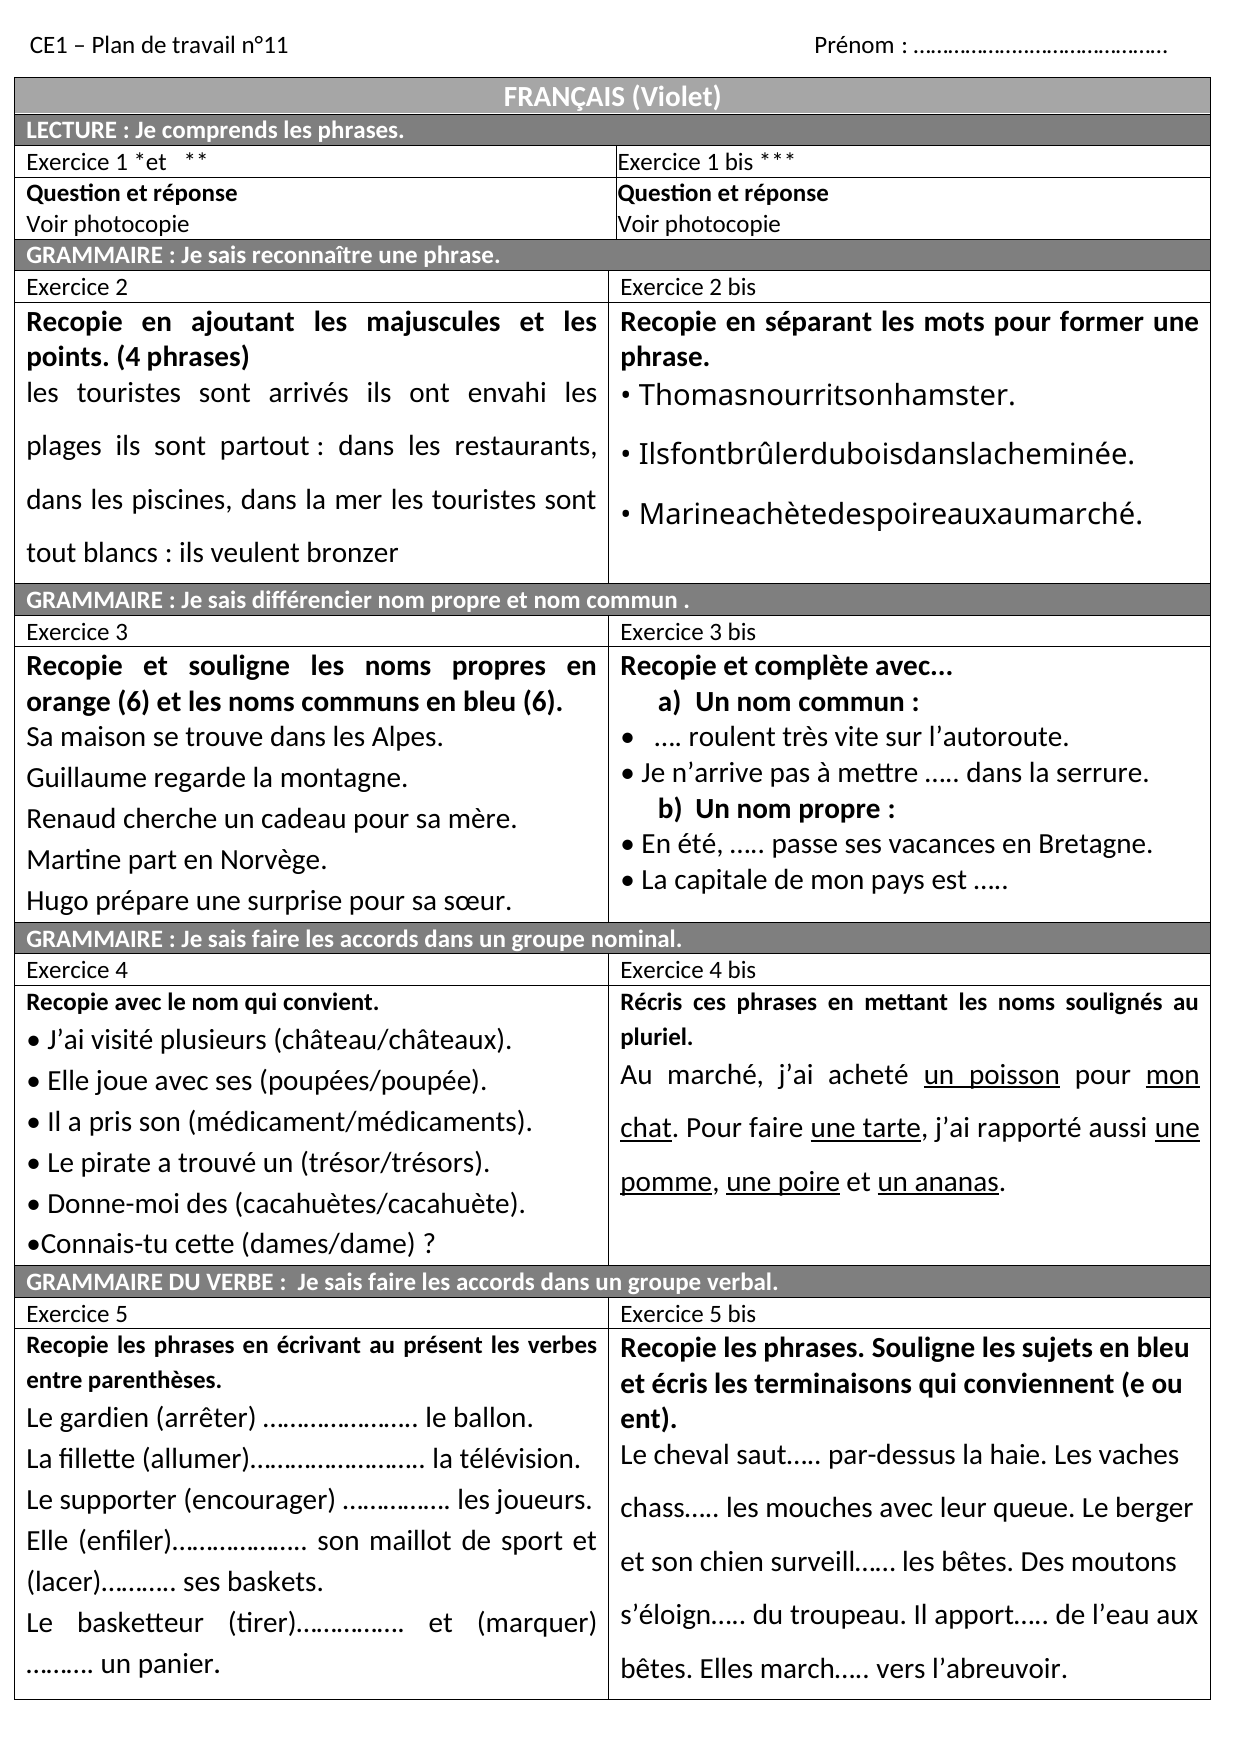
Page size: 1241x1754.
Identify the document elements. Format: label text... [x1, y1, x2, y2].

table_cell GRAMMAIRE : Je sais différencier nom propre et nom commun . [15, 584, 1210, 615]
table_cell Question et réponse Voir photocopie [617, 178, 1210, 239]
table_cell LECTURE : Je comprends les phrases. [15, 115, 1210, 145]
table_cell GRAMMAIRE : Je sais faire les accords dans un groupe nominal. [15, 923, 1210, 953]
table_cell Recopie en ajoutant les majuscules et les points. (4 phrases) les touristes sont arrivés ils ont envahi les plages ils sont partout : dans les restaurants, dans les piscines, dans la mer les touristes sont tout blancs : ils veulent bronzer [15, 303, 608, 583]
table_cell Exercice 3 [15, 616, 608, 646]
table_cell Recopie en séparant les mots pour former une phrase. • Thomasnourritsonhamster. • Ilsfontbrûlerduboisdanslacheminée. • Marineachètedespoireauxaumarché. [609, 303, 1210, 583]
table_cell Exercice 1 bis *** [617, 146, 1210, 177]
table_cell Recopie avec le nom qui convient. • J’ai visité plusieurs (château/châteaux). • Elle joue avec ses (poupées/poupée). • Il a pris son (médicament/médicaments). • Le pirate a trouvé un (trésor/trésors). • Donne-moi des (cacahuètes/cacahuète). •Connais-tu cette (dames/dame) ? [15, 986, 608, 1265]
table_cell Recopie les phrases. Souligne les sujets en bleu et écris les terminaisons qui conviennent (e ou ent). Le cheval saut….. par-dessus la haie. Les vaches chass….. les mouches avec leur queue. Le berger et son chien surveill…… les bêtes. Des moutons s’éloign….. du troupeau. Il apport….. de l’eau aux bêtes. Elles march….. vers l’abreuvoir. [609, 1329, 1210, 1699]
table_cell Exercice 1 *et ** [15, 146, 616, 177]
table_cell GRAMMAIRE : Je sais reconnaître une phrase. [15, 240, 1210, 270]
table_cell Exercice 4 bis [609, 954, 1210, 985]
table_cell Exercice 5 bis [609, 1298, 1210, 1328]
table_cell Récris ces phrases en mettant les noms soulignés au pluriel. Au marché, j’ai acheté un poisson pour mon chat. Pour faire une tarte, j’ai rapporté aussi une pomme, une poire et un ananas. [609, 986, 1210, 1265]
table_cell Exercice 2 bis [609, 271, 1210, 302]
table_cell Recopie et complète avec... Un nom commun : • …. roulent très vite sur l’autoroute. • Je n’arrive pas à mettre ….. dans la serrure. Un nom propre : • En été, ….. passe ses vacances en Bretagne. • La capitale de mon pays est ….. [609, 647, 1210, 922]
table_cell Exercice 4 [15, 954, 608, 985]
table_cell Recopie et souligne les noms propres en orange (6) et les noms communs en bleu (6). Sa maison se trouve dans les Alpes. Guillaume regarde la montagne. Renaud cherche un cadeau pour sa mère. Martine part en Norvège. Hugo prépare une surprise pour sa sœur. [15, 647, 608, 922]
table_cell Question et réponse Voir photocopie [15, 178, 616, 239]
table_cell Exercice 5 [15, 1298, 608, 1328]
table_cell GRAMMAIRE DU VERBE : Je sais faire les accords dans un groupe verbal. [15, 1266, 1210, 1297]
table_cell Recopie les phrases en écrivant au présent les verbes entre parenthèses. Le gardien (arrêter) ………………….. le ballon. La fillette (allumer)…………………….. la télévision. Le supporter (encourager) ……………. les joueurs. Elle (enfiler)……………….. son maillot de sport et (lacer)……….. ses baskets. Le basketteur (tirer)……………. et (marquer) ………. un panier. [15, 1329, 608, 1699]
text CE1 – Plan de travail n°11 Prénom : ………………..…………………… [29, 29, 1211, 60]
table_cell Exercice 3 bis [609, 616, 1210, 646]
table_cell Exercice 2 [15, 271, 608, 302]
table_header FRANÇAIS (Violet) [15, 78, 1210, 113]
